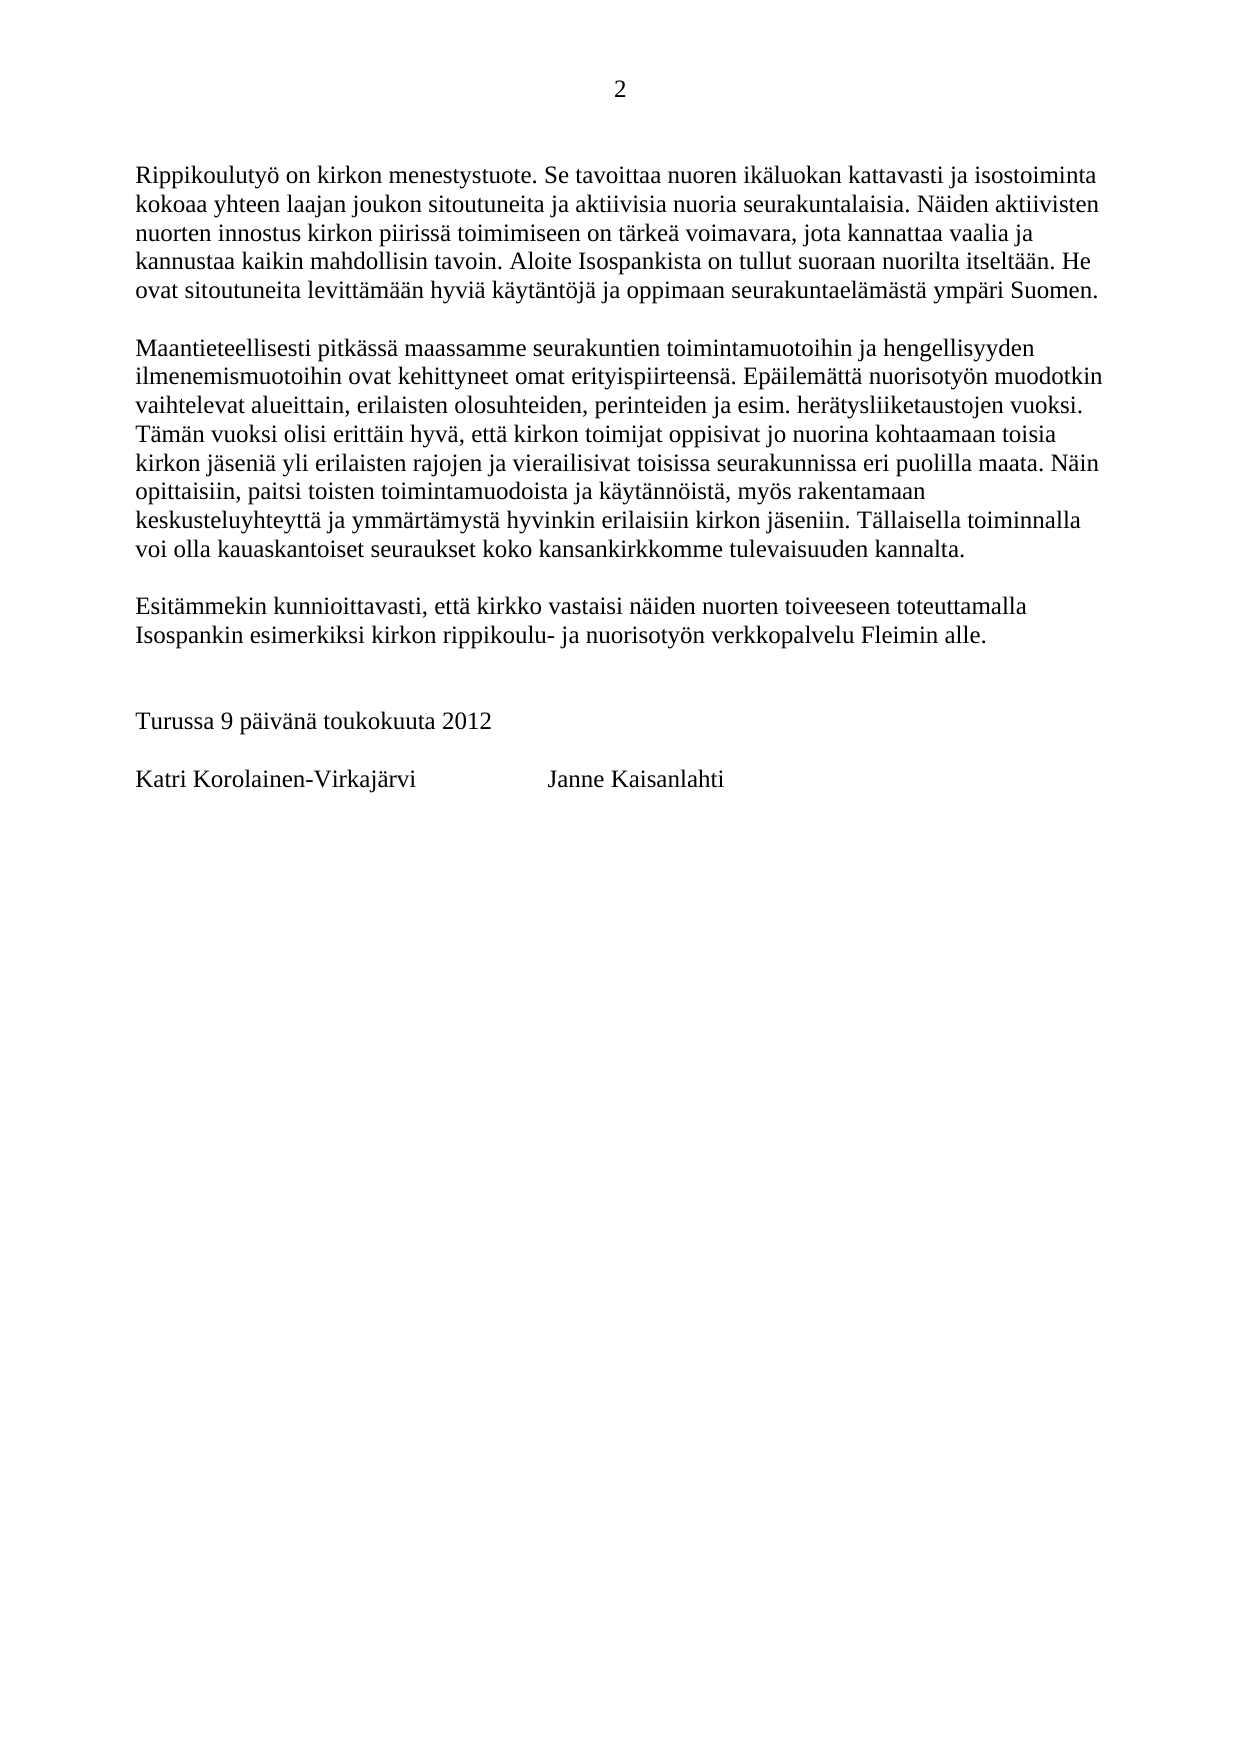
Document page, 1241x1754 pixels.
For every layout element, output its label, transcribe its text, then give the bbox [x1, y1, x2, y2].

text Rippikoulutyö on kirkon menestystuote. Se tavoittaa nuoren ikäluokan kattavasti ja isostoiminta kokoaa yhteen laajan joukon sitoutuneita ja aktiivisia nuoria seurakuntalaisia. Näiden aktiivisten nuorten innostus kirkon piirissä toimimiseen on tärkeä voimavara, jota kannattaa vaalia ja kannustaa kaikin mahdollisin tavoin. Aloite Isospankista on tullut suoraan nuorilta itseltään. He ovat sitoutuneita levittämään hyviä käytäntöjä ja oppimaan seurakuntaelämästä ympäri Suomen. [135, 160, 1105, 304]
text Esitämmekin kunnioittavasti, että kirkko vastaisi näiden nuorten toiveeseen toteuttamalla Isospankin esimerkiksi kirkon rippikoulu- ja nuorisotyön verkkopalvelu Fleimin alle. [135, 591, 1105, 649]
text Turussa 9 päivänä toukokuuta 2012 [135, 706, 1105, 735]
text Maantieteellisesti pitkässä maassamme seurakuntien toimintamuotoihin ja hengellisyyden ilmenemismuotoihin ovat kehittyneet omat erityispiirteensä. Epäilemättä nuorisotyön muodotkin vaihtelevat alueittain, erilaisten olosuhteiden, perinteiden ja esim. herätysliiketaustojen vuoksi. Tämän vuoksi olisi erittäin hyvä, että kirkon toimijat oppisivat jo nuorina kohtaamaan toisia kirkon jäseniä yli erilaisten rajojen ja vierailisivat toisissa seurakunnissa eri puolilla maata. Näin opittaisiin, paitsi toisten toimintamuodoista ja käytännöistä, myös rakentamaan keskusteluyhteyttä ja ymmärtämystä hyvinkin erilaisiin kirkon jäseniin. Tällaisella toiminnalla voi olla kauaskantoiset seuraukset koko kansankirkkomme tulevaisuuden kannalta. [135, 333, 1105, 563]
text Katri Korolainen-Virkajärvi Janne Kaisanlahti [135, 764, 1105, 793]
